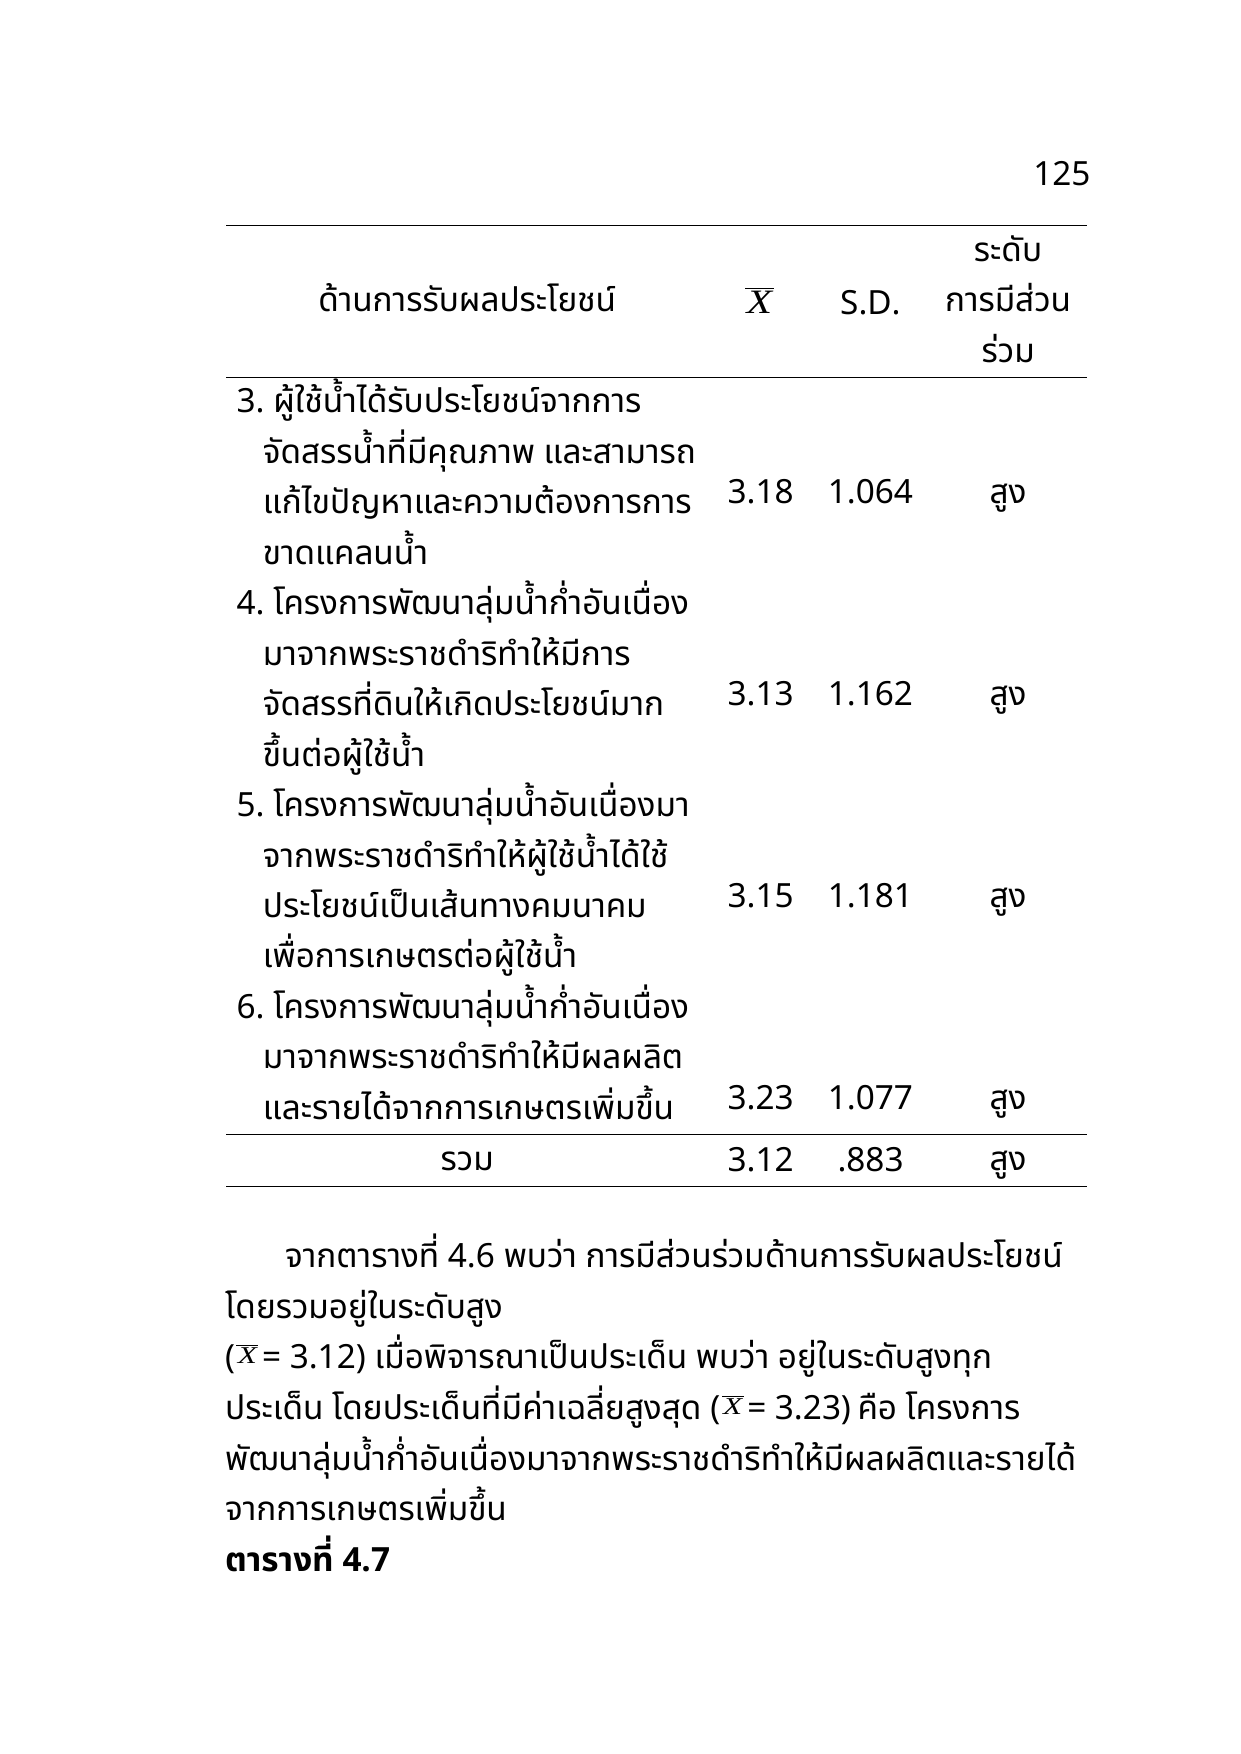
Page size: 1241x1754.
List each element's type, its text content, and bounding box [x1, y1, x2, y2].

table_cell สูง [928, 1135, 1087, 1186]
table_cell 3.18 [709, 378, 812, 579]
text จากตารางที่ 4.6 พบว่า การมีส่วนร่วมด้านการรับผลประโยชน์ โดยรวมอยู่ในระดับสูง [225, 1232, 1090, 1333]
table_cell 5. โครงการพัฒนาลุ่มน้ำอันเนื่องมาจากพระราชดำริทำให้ผู้ใช้น้ำได้ใช้ประโยชน์เป็นเส้นทางคมนาคมเพื่อการเกษตรต่อผู้ใช้น้ำ [226, 781, 709, 983]
table_cell 3.23 [709, 983, 812, 1134]
table_header S.D. [812, 226, 928, 377]
table_cell สูง [928, 781, 1087, 983]
text ตารางที่ 4.7 [225, 1535, 1090, 1586]
table_cell 1.162 [812, 579, 928, 781]
table_cell 3. ผู้ใช้น้ำได้รับประโยชน์จากการจัดสรรน้ำที่มีคุณภาพ และสามารถแก้ไขปัญหาและความต้องการการขาดแคลนน้ำ [226, 378, 709, 579]
table_cell รวม [226, 1135, 709, 1186]
table_cell 1.064 [812, 378, 928, 579]
table_cell 3.15 [709, 781, 812, 983]
table_cell 1.181 [812, 781, 928, 983]
table_cell 1.077 [812, 983, 928, 1134]
table_cell สูง [928, 378, 1087, 579]
table_header ระดับ การมีส่วนร่วม [928, 226, 1087, 377]
table_cell สูง [928, 579, 1087, 781]
table_cell 3.13 [709, 579, 812, 781]
table_cell 6. โครงการพัฒนาลุ่มน้ำก่ำอันเนื่องมาจากพระราชดำริทำให้มีผลผลิตและรายได้จากการเกษตรเพิ่มขึ้น [226, 983, 709, 1134]
table_cell 4. โครงการพัฒนาลุ่มน้ำก่ำอันเนื่องมาจากพระราชดำริทำให้มีการจัดสรรที่ดินให้เกิดประโยชน์มากขึ้นต่อผู้ใช้น้ำ [226, 579, 709, 781]
table_cell 3.12 [709, 1135, 812, 1186]
table_cell .883 [812, 1135, 928, 1186]
text (= 3.12) เมื่อพิจารณาเป็นประเด็น พบว่า อยู่ในระดับสูงทุกประเด็น โดยประเด็นที่มีค่าเฉลี่ยสูงสุด (= 3.23) คือ โครงการพัฒนาลุ่มน้ำก่ำอันเนื่องมาจากพระราชดำริทำให้มีผลผลิตและรายได้จากการเกษตรเพิ่มขึ้น [225, 1333, 1090, 1535]
table_header [709, 226, 812, 377]
table_cell สูง [928, 983, 1087, 1134]
table_header ด้านการรับผลประโยชน์ [226, 226, 709, 377]
